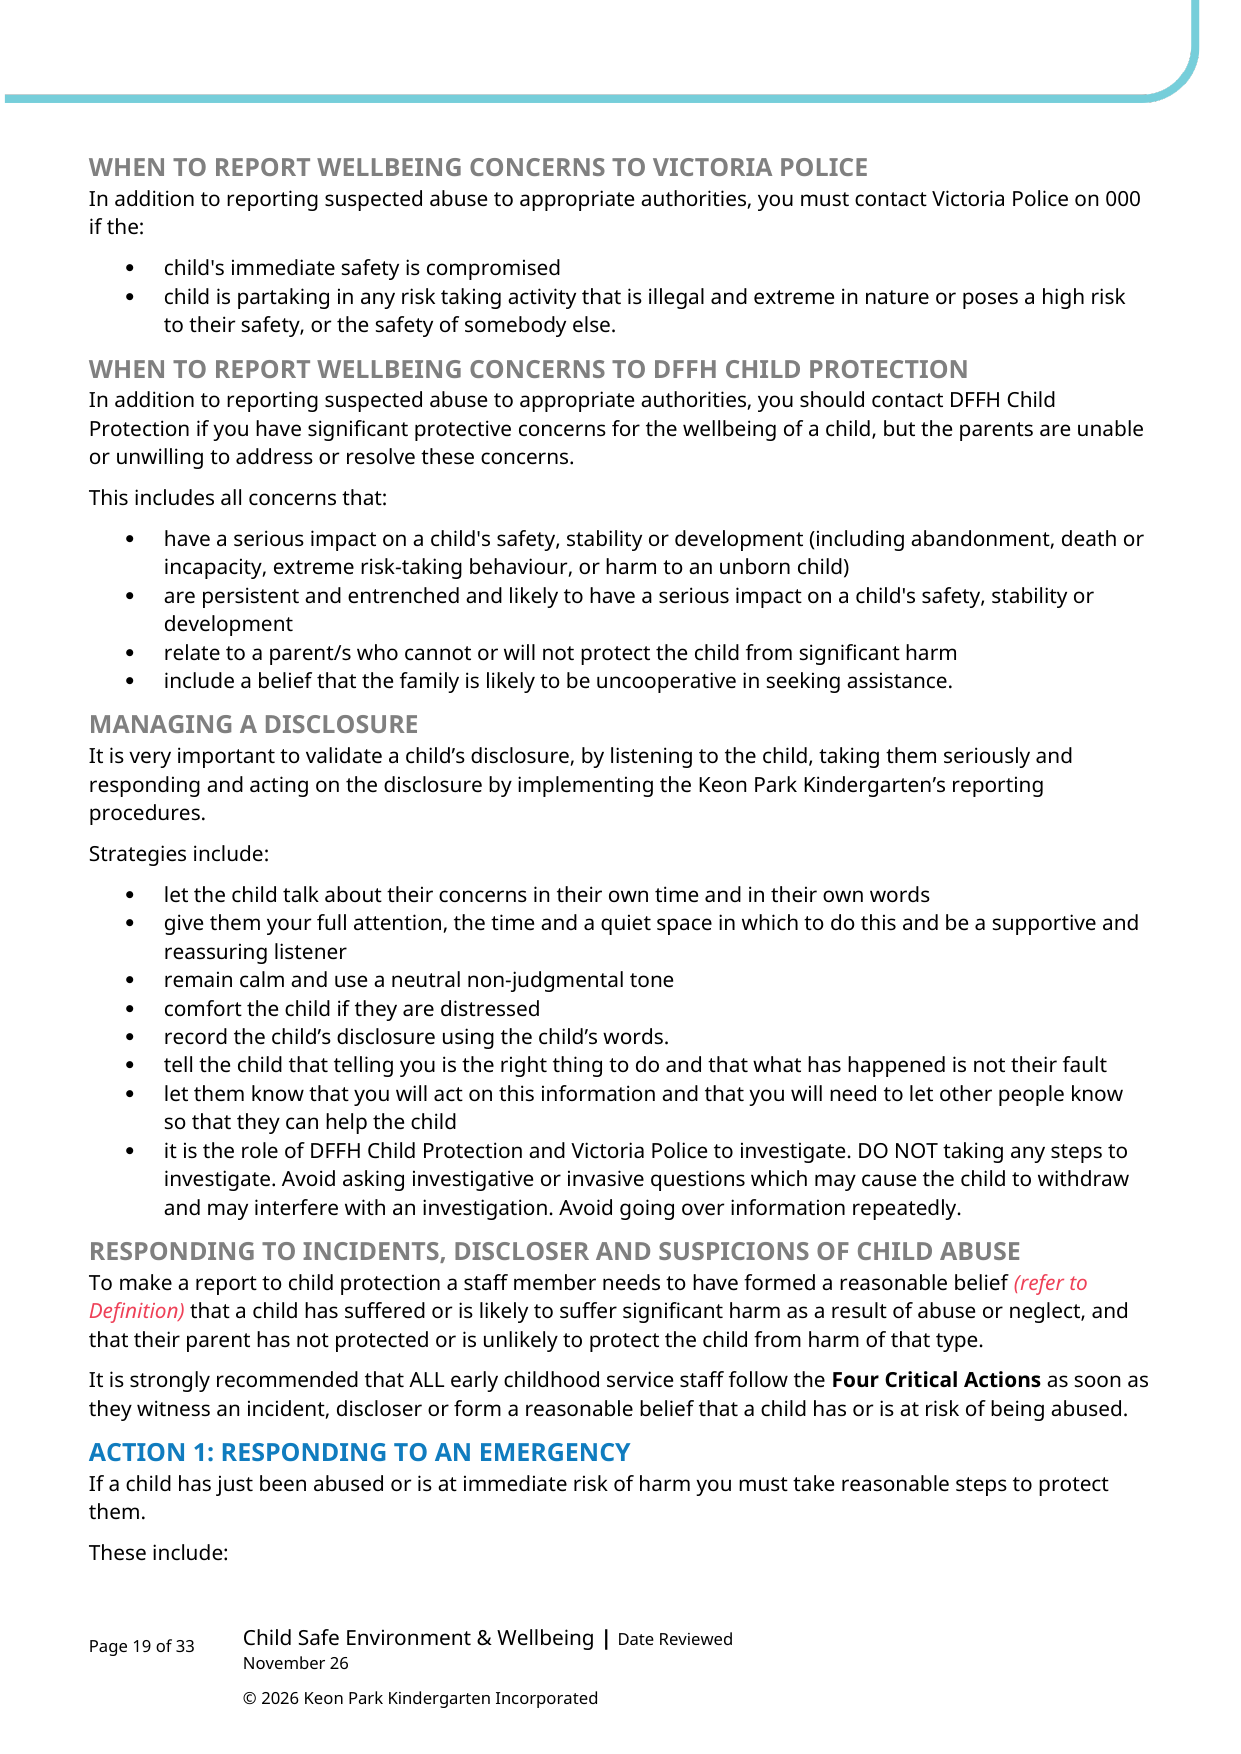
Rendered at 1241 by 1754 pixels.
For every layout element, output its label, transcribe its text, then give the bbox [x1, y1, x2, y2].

text In addition to reporting suspected abuse to appropriate authorities, you must contact Victoria Police on 000 if the: [89, 184, 1152, 241]
text It is very important to validate a child’s disclosure, by listening to the child, taking them seriously and responding and acting on the disclosure by implementing the ’s reporting procedures. [89, 741, 1152, 827]
picture [4, 0, 1241, 126]
subtitle Managing a disclosure [89, 707, 1152, 741]
text have a serious impact on a child's safety, stability or development (including abandonment, death or incapacity, extreme risk-taking behaviour, or harm to an unborn child) [126, 524, 1152, 581]
text tell the child that telling you is the right thing to do and that what has happened is not their fault [126, 1051, 1152, 1079]
text In addition to reporting suspected abuse to appropriate authorities, you should contact DFFH Child Protection if you have significant protective concerns for the wellbeing of a child, but the parents are unable or unwilling to address or resolve these concerns. [89, 385, 1152, 471]
text To make a report to child protection a staff member needs to have formed a reasonable belief (refer to Definition) that a child has suffered or is likely to suffer significant harm as a result of abuse or neglect, and that their parent has not protected or is unlikely to protect the child from harm of that type. [89, 1268, 1152, 1353]
text record the child’s disclosure using the child’s words. [126, 1022, 1152, 1051]
subtitle When to report wellbeing concerns to DFFH child protection [89, 351, 1152, 385]
text child's immediate safety is compromised [126, 253, 1152, 282]
text give them your full attention, the time and a quiet space in which to do this and be a supportive and reassuring listener [126, 908, 1152, 965]
text relate to a parent/s who cannot or will not protect the child from significant harm [126, 638, 1152, 666]
text It is strongly recommended that ALL early childhood service staff follow the Four Critical Actions as soon as they witness an incident, discloser or form a reasonable belief that a child has or is at risk of being abused. [89, 1366, 1152, 1422]
text These include: [89, 1538, 1152, 1567]
subtitle When to report wellbeing concerns to Victoria police [89, 150, 1152, 184]
text are persistent and entrenched and likely to have a serious impact on a child's safety, stability or development [126, 581, 1152, 638]
text comfort the child if they are distressed [126, 994, 1152, 1022]
text include a belief that the family is likely to be uncooperative in seeking assistance. [126, 666, 1152, 695]
text Action 1: Responding to an emergency [89, 1435, 1152, 1469]
text Strategies include: [89, 839, 1152, 867]
text let the child talk about their concerns in their own time and in their own words [126, 880, 1152, 908]
text This includes all concerns that: [89, 483, 1152, 512]
text let them know that you will act on this information and that you will need to let other people know so that they can help the child [126, 1079, 1152, 1136]
subtitle Responding to incidents, discloser and suspicions of child abuse [89, 1234, 1152, 1268]
text it is the role of DFFH Child Protection and Victoria Police to investigate. DO NOT taking any steps to investigate. Avoid asking investigative or invasive questions which may cause the child to withdraw and may interfere with an investigation. Avoid going over information repeatedly. [126, 1136, 1152, 1221]
text If a child has just been abused or is at immediate risk of harm you must take reasonable steps to protect them. [89, 1469, 1152, 1526]
text child is partaking in any risk taking activity that is illegal and extreme in nature or poses a high risk to their safety, or the safety of somebody else. [126, 282, 1152, 339]
text remain calm and use a neutral non-judgmental tone [126, 965, 1152, 994]
